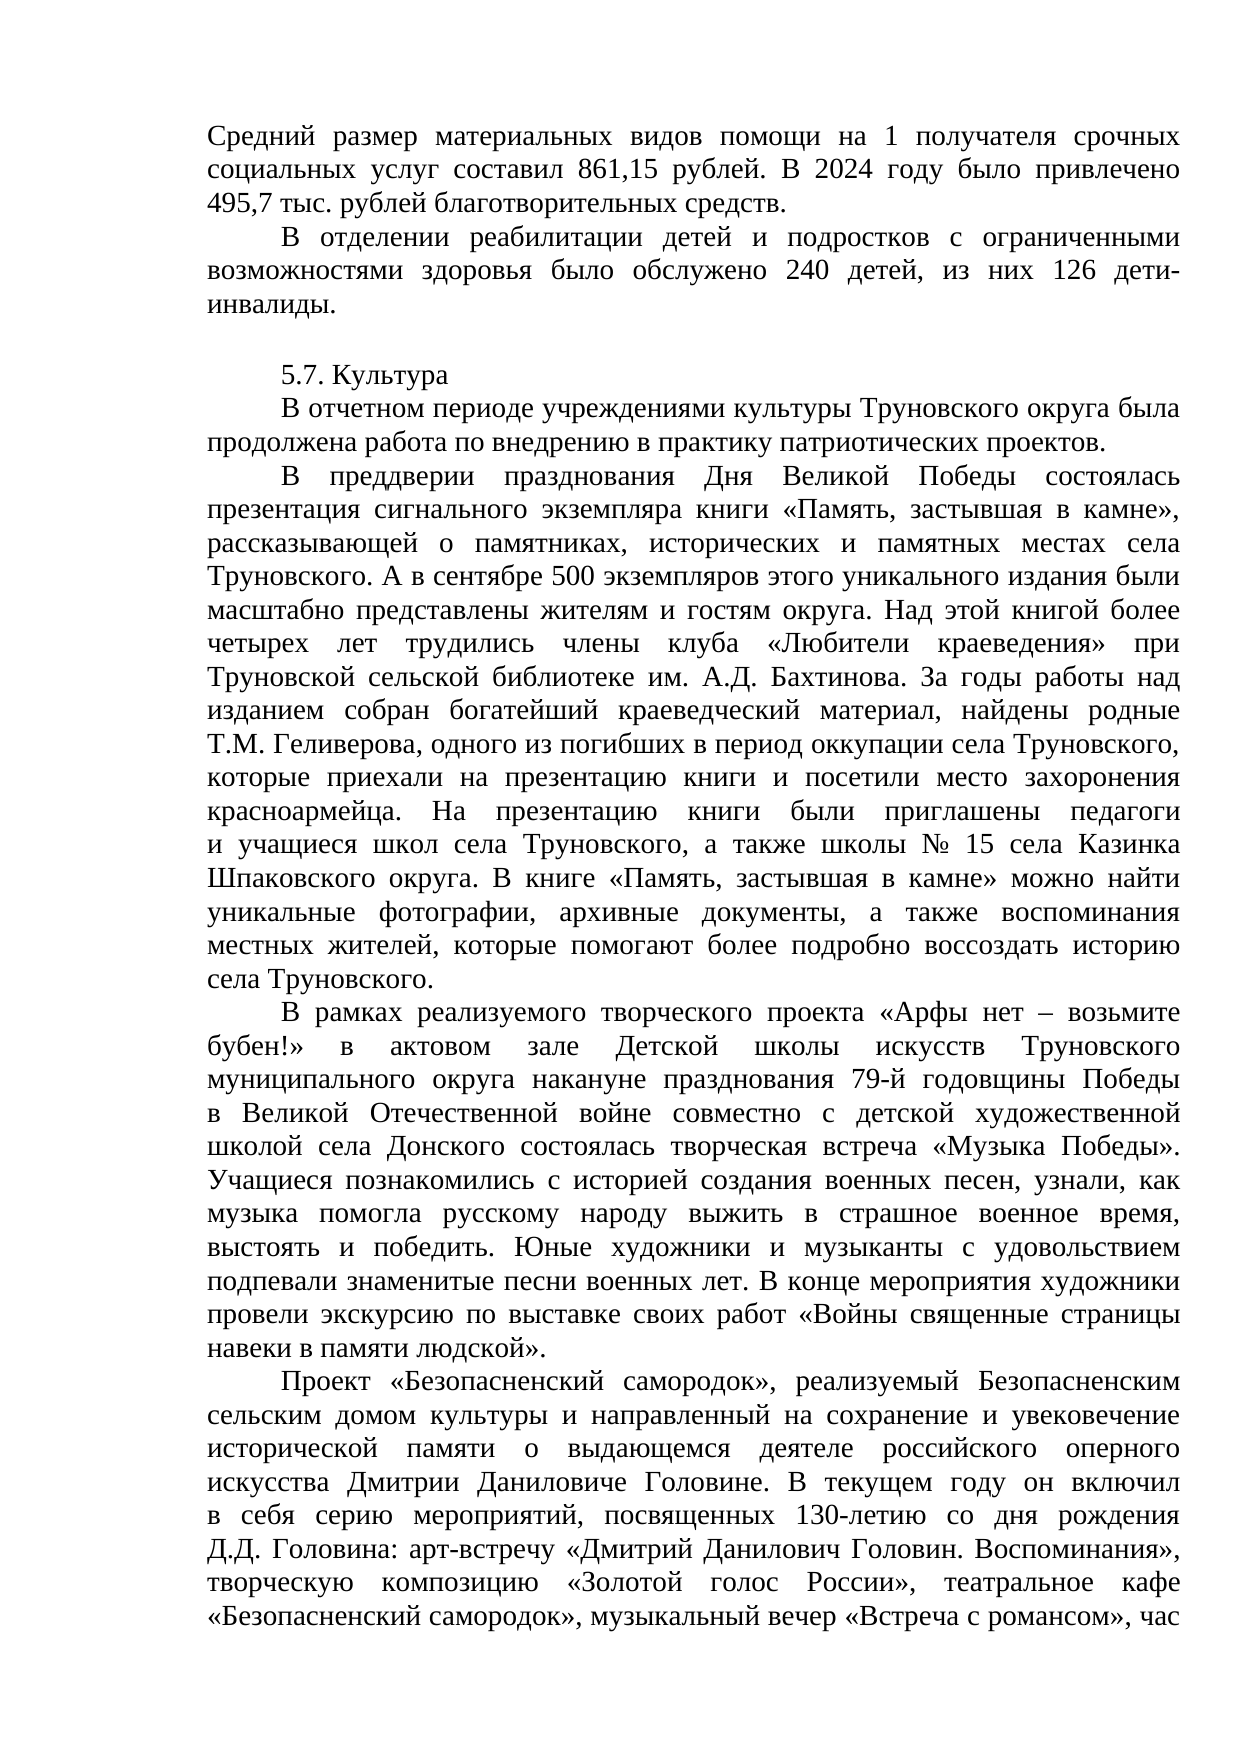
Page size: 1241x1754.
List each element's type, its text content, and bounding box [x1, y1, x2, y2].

text В рамках реализуемого творческого проекта «Арфы нет – возьмите бубен!» в актовом зале Детской школы искусств Труновского муниципального округа накануне празднования 79-й годовщины Победы в Великой Отечественной войне совместно с детской художественной школой села Донского состоялась творческая встреча «Музыка Победы». Учащиеся познакомились с историей создания военных песен, узнали, как музыка помогла русскому народу выжить в страшное военное время, выстоять и победить. Юные художники и музыканты с удовольствием подпевали знаменитые песни военных лет. В конце мероприятия художники провели экскурсию по выставке своих работ «Войны священные страницы навеки в памяти людской». [207, 994, 1181, 1363]
subtitle 5.7. Культура [207, 357, 1181, 391]
text В отчетном периоде учреждениями культуры Труновского округа была продолжена работа по внедрению в практику патриотических проектов. [207, 391, 1181, 458]
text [207, 118, 1181, 219]
text В преддверии празднования Дня Великой Победы состоялась презентация сигнального экземпляра книги «Память, застывшая в камне», рассказывающей о памятниках, исторических и памятных местах села Труновского. А в сентябре 500 экземпляров этого уникального издания были масштабно представлены жителям и гостям округа. Над этой книгой более четырех лет трудились члены клуба «Любители краеведения» при Труновской сельской библиотеке им. А.Д. Бахтинова. За годы работы над изданием собран богатейший краеведческий материал, найдены родные Т.М. Геливерова, одного из погибших в период оккупации села Труновского, которые приехали на презентацию книги и посетили место захоронения красноармейца. На презентацию книги были приглашены педагоги и учащиеся школ села Труновского, а также школы № 15 села Казинка Шпаковского округа. В книге «Память, застывшая в камне» можно найти уникальные фотографии, архивные документы, а также воспоминания местных жителей, которые помогают более подробно воссоздать историю села Труновского. [207, 458, 1181, 994]
text В отделении реабилитации детей и подростков с ограниченными возможностями здоровья было обслужено 240 детей, из них 126 дети-инвалиды. [207, 219, 1181, 319]
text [207, 1363, 1181, 1632]
